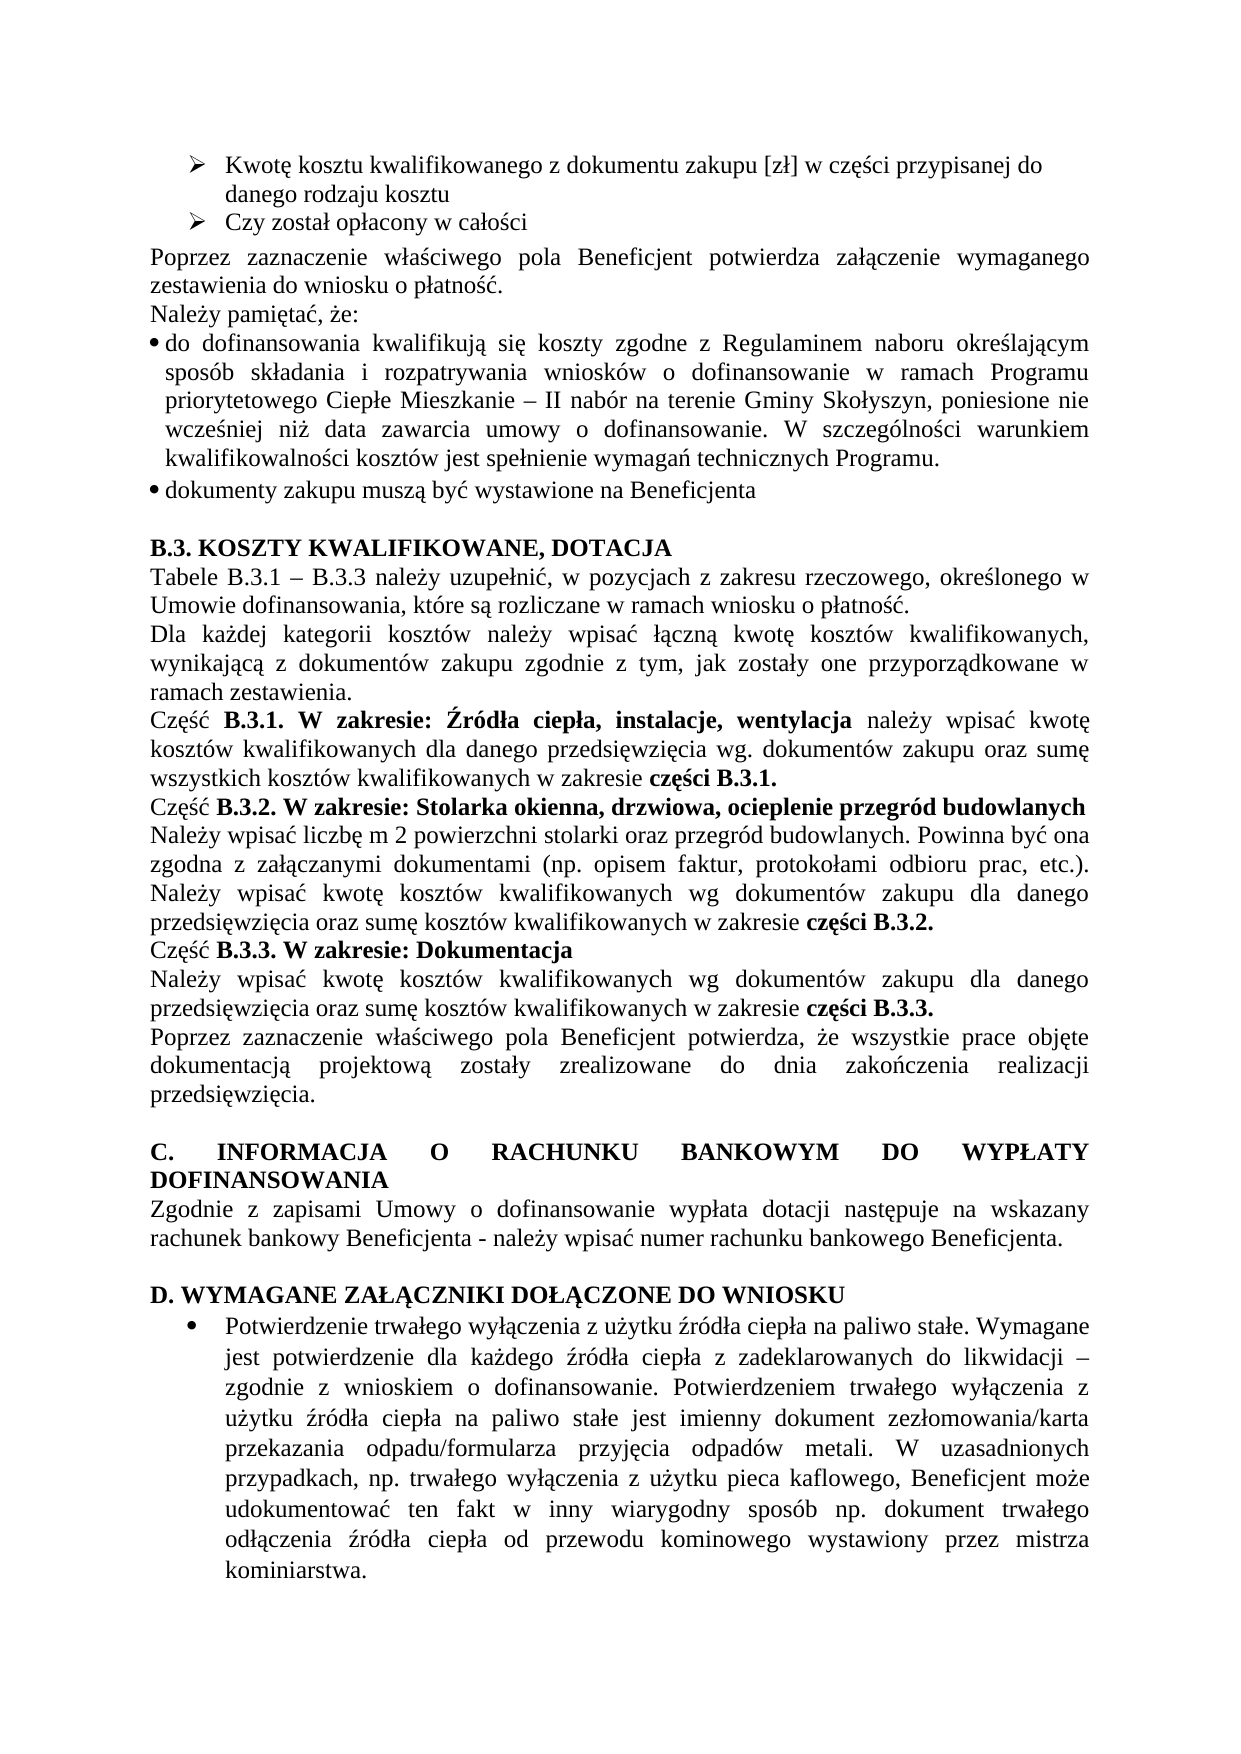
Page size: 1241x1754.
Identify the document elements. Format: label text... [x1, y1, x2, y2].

text Należy wpisać kwotę kosztów kwalifikowanych wg dokumentów zakupu dla danego przedsięwzięcia oraz sumę kosztów kwalifikowanych w zakresie części B.3.3. [150, 964, 1090, 1022]
text D. WYMAGANE ZAŁĄCZNIKI DOŁĄCZONE DO WNIOSKU [150, 1280, 1090, 1309]
text Część B.3.1. W zakresie: Źródła ciepła, instalacje, wentylacja należy wpisać kwotę kosztów kwalifikowanych dla danego przedsięwzięcia wg. dokumentów zakupu oraz sumę wszystkich kosztów kwalifikowanych w zakresie części B.3.1. [150, 705, 1090, 792]
text Część B.3.3. W zakresie: Dokumentacja [150, 935, 1090, 964]
text Poprzez zaznaczenie właściwego pola Beneficjent potwierdza, że wszystkie prace objęte dokumentacją projektową zostały zrealizowane do dnia zakończenia realizacji przedsięwzięcia. [150, 1022, 1090, 1108]
list Czy został opłacony w całości [187, 207, 1090, 236]
list dokumenty zakupu muszą być wystawione na Beneficjenta [150, 475, 1090, 504]
list do dofinansowania kwalifikują się koszty zgodne z Regulaminem naboru określającym sposób składania i rozpatrywania wniosków o dofinansowanie w ramach Programu priorytetowego Ciepłe Mieszkanie – II nabór na terenie Gminy Skołyszyn, poniesione nie wcześniej niż data zawarcia umowy o dofinansowanie. W szczególności warunkiem kwalifikowalności kosztów jest spełnienie wymagań technicznych Programu. [150, 328, 1090, 472]
text Tabele B.3.1 – B.3.3 należy uzupełnić, w pozycjach z zakresu rzeczowego, określonego w Umowie dofinansowania, które są rozliczane w ramach wniosku o płatność. [150, 562, 1090, 619]
text C. INFORMACJA O RACHUNKU BANKOWYM DO WYPŁATY DOFINANSOWANIA [150, 1137, 1090, 1194]
list Potwierdzenie trwałego wyłączenia z użytku źródła ciepła na paliwo stałe. Wymagane jest potwierdzenie dla każdego źródła ciepła z zadeklarowanych do likwidacji – zgodnie z wnioskiem o dofinansowanie. Potwierdzeniem trwałego wyłączenia z użytku źródła ciepła na paliwo stałe jest imienny dokument zezłomowania/karta przekazania odpadu/formularza przyjęcia odpadów metali. W uzasadnionych przypadkach, np. trwałego wyłączenia z użytku pieca kaflowego, Beneficjent może udokumentować ten fakt w inny wiarygodny sposób np. dokument trwałego odłączenia źródła ciepła od przewodu kominowego wystawiony przez mistrza kominiarstwa. [187, 1311, 1090, 1583]
text Należy wpisać liczbę m 2 powierzchni stolarki oraz przegród budowlanych. Powinna być ona zgodna z załączanymi dokumentami (np. opisem faktur, protokołami odbioru prac, etc.). Należy wpisać kwotę kosztów kwalifikowanych wg dokumentów zakupu dla danego przedsięwzięcia oraz sumę kosztów kwalifikowanych w zakresie części B.3.2. [150, 820, 1090, 935]
text Poprzez zaznaczenie właściwego pola Beneficjent potwierdza załączenie wymaganego zestawienia do wniosku o płatność. [150, 242, 1090, 299]
text Zgodnie z zapisami Umowy o dofinansowanie wypłata dotacji następuje na wskazany rachunek bankowy Beneficjenta - należy wpisać numer rachunku bankowego Beneficjenta. [150, 1194, 1090, 1252]
text Część B.3.2. W zakresie: Stolarka okienna, drzwiowa, ocieplenie przegród budowlanych [150, 792, 1090, 820]
text Dla każdej kategorii kosztów należy wpisać łączną kwotę kosztów kwalifikowanych, wynikającą z dokumentów zakupu zgodnie z tym, jak zostały one przyporządkowane w ramach zestawienia. [150, 619, 1090, 705]
list Kwotę kosztu kwalifikowanego z dokumentu zakupu [zł] w części przypisanej do danego rodzaju kosztu [187, 150, 1090, 207]
text Należy pamiętać, że: [150, 299, 1090, 328]
text B.3. KOSZTY KWALIFIKOWANE, DOTACJA [150, 533, 1090, 562]
